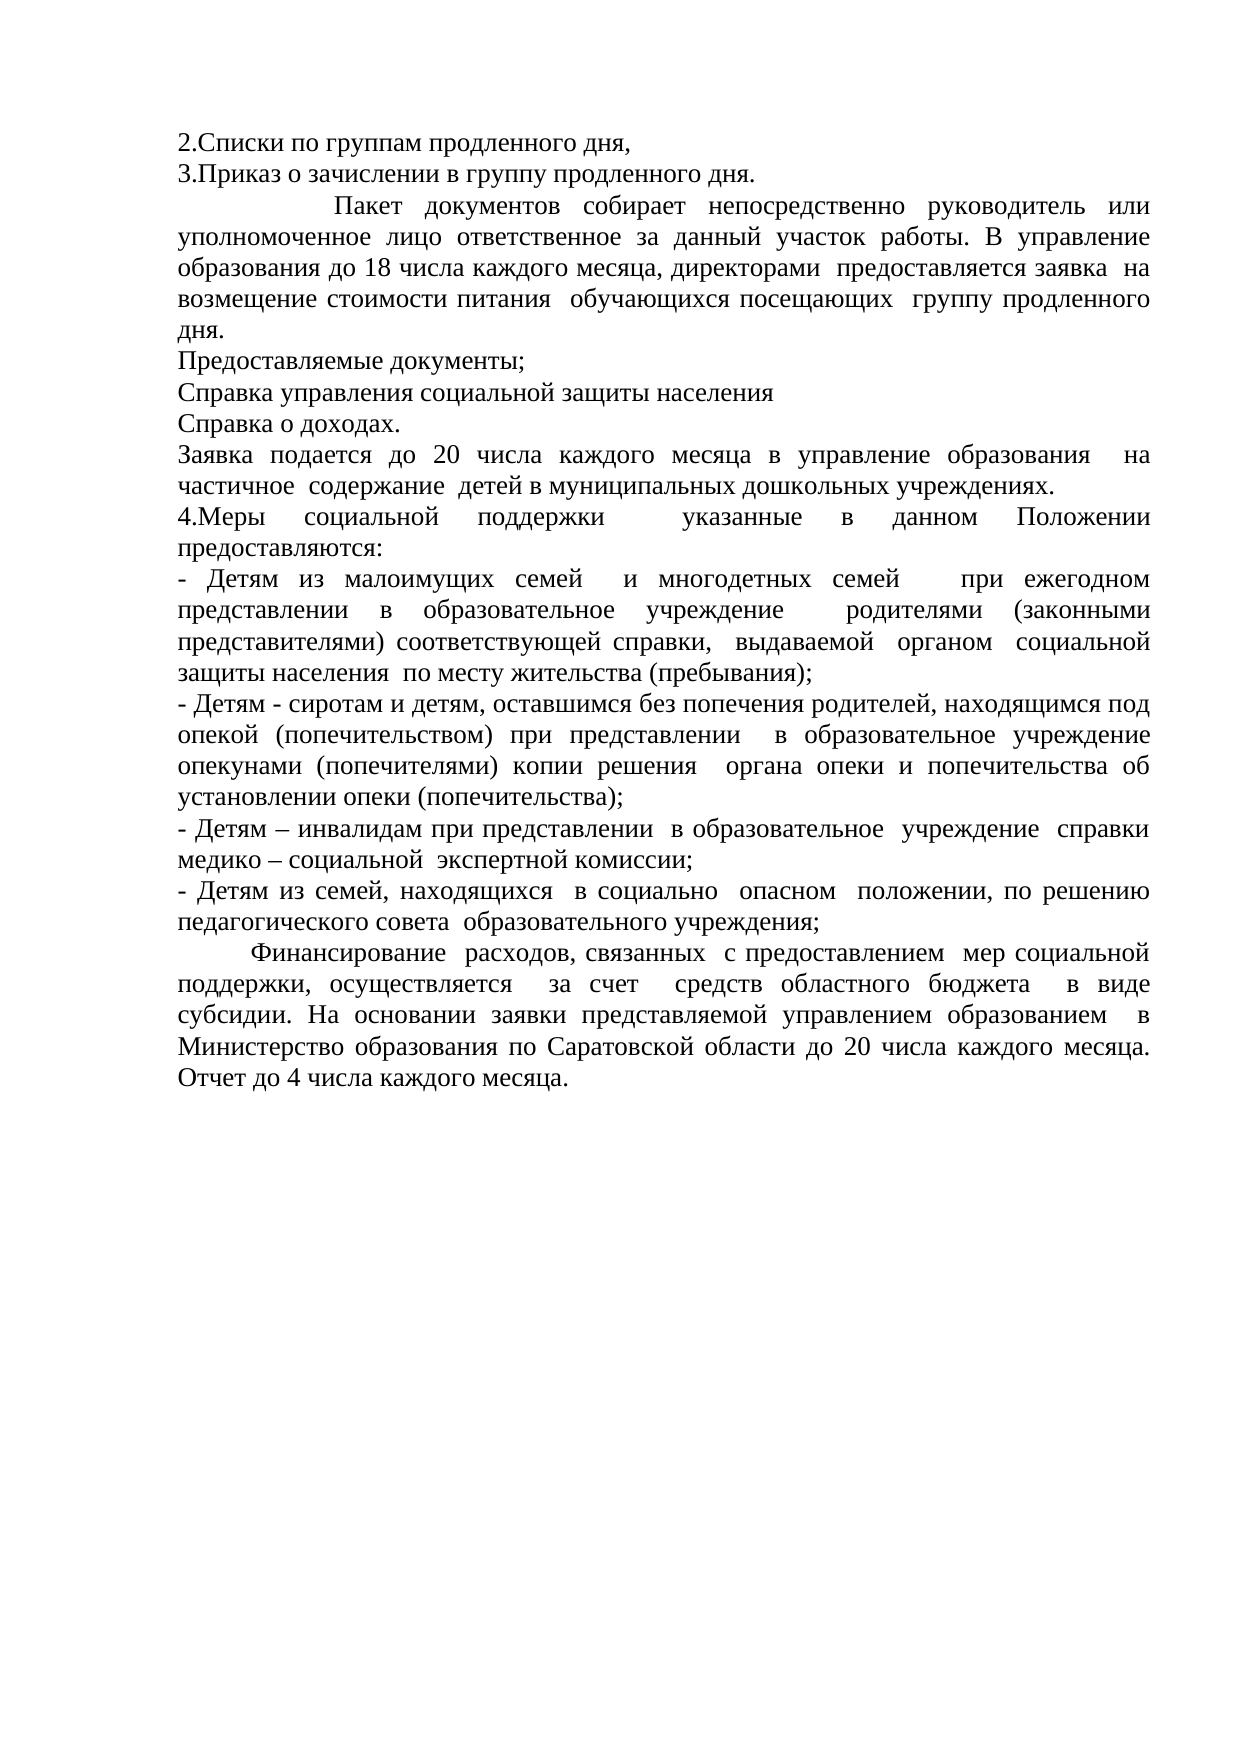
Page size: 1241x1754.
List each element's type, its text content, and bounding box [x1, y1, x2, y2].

text Справка управления социальной защиты населения [177, 376, 1152, 407]
text Справка о доходах. [177, 407, 1152, 438]
text Финансирование расходов, связанных с предоставлением мер социальной поддержки, осуществляется за счет средств областного бюджета в виде субсидии. На основании заявки представляемой управлением образованием в Министерство образования по Саратовской области до 20 числа каждого месяца. Отчет до 4 числа каждого месяца. [177, 936, 1152, 1092]
text Предоставляемые документы; [177, 344, 1152, 376]
text 4.Меры социальной поддержки указанные в данном Положении предоставляются: [177, 500, 1152, 562]
text 3.Приказ о зачислении в группу продленного дня. [177, 158, 1152, 189]
text - Детям - сиротам и детям, оставшимся без попечения родителей, находящимся под опекой (попечительством) при представлении в образовательное учреждение опекунами (попечителями) копии решения органа опеки и попечительства об установлении опеки (попечительства); [177, 687, 1152, 812]
text - Детям – инвалидам при представлении в образовательное учреждение справки медико – социальной экспертной комиссии; [177, 812, 1152, 874]
text Заявка подается до 20 числа каждого месяца в управление образования на частичное содержание детей в муниципальных дошкольных учреждениях. [177, 438, 1152, 500]
text 2.Списки по группам продленного дня, [177, 126, 1152, 158]
text - Детям из семей, находящихся в социально опасном положении, по решению педагогического совета образовательного учреждения; [177, 874, 1152, 936]
text - Детям из малоимущих семей и многодетных семей при ежегодном представлении в образовательное учреждение родителями (законными представителями) соответствующей справки, выдаваемой органом социальной защиты населения по месту жительства (пребывания); [177, 562, 1152, 687]
text Пакет документов собирает непосредственно руководитель или уполномоченное лицо ответственное за данный участок работы. В управление образования до 18 числа каждого месяца, директорами предоставляется заявка на возмещение стоимости питания обучающихся посещающих группу продленного дня. [177, 189, 1152, 344]
